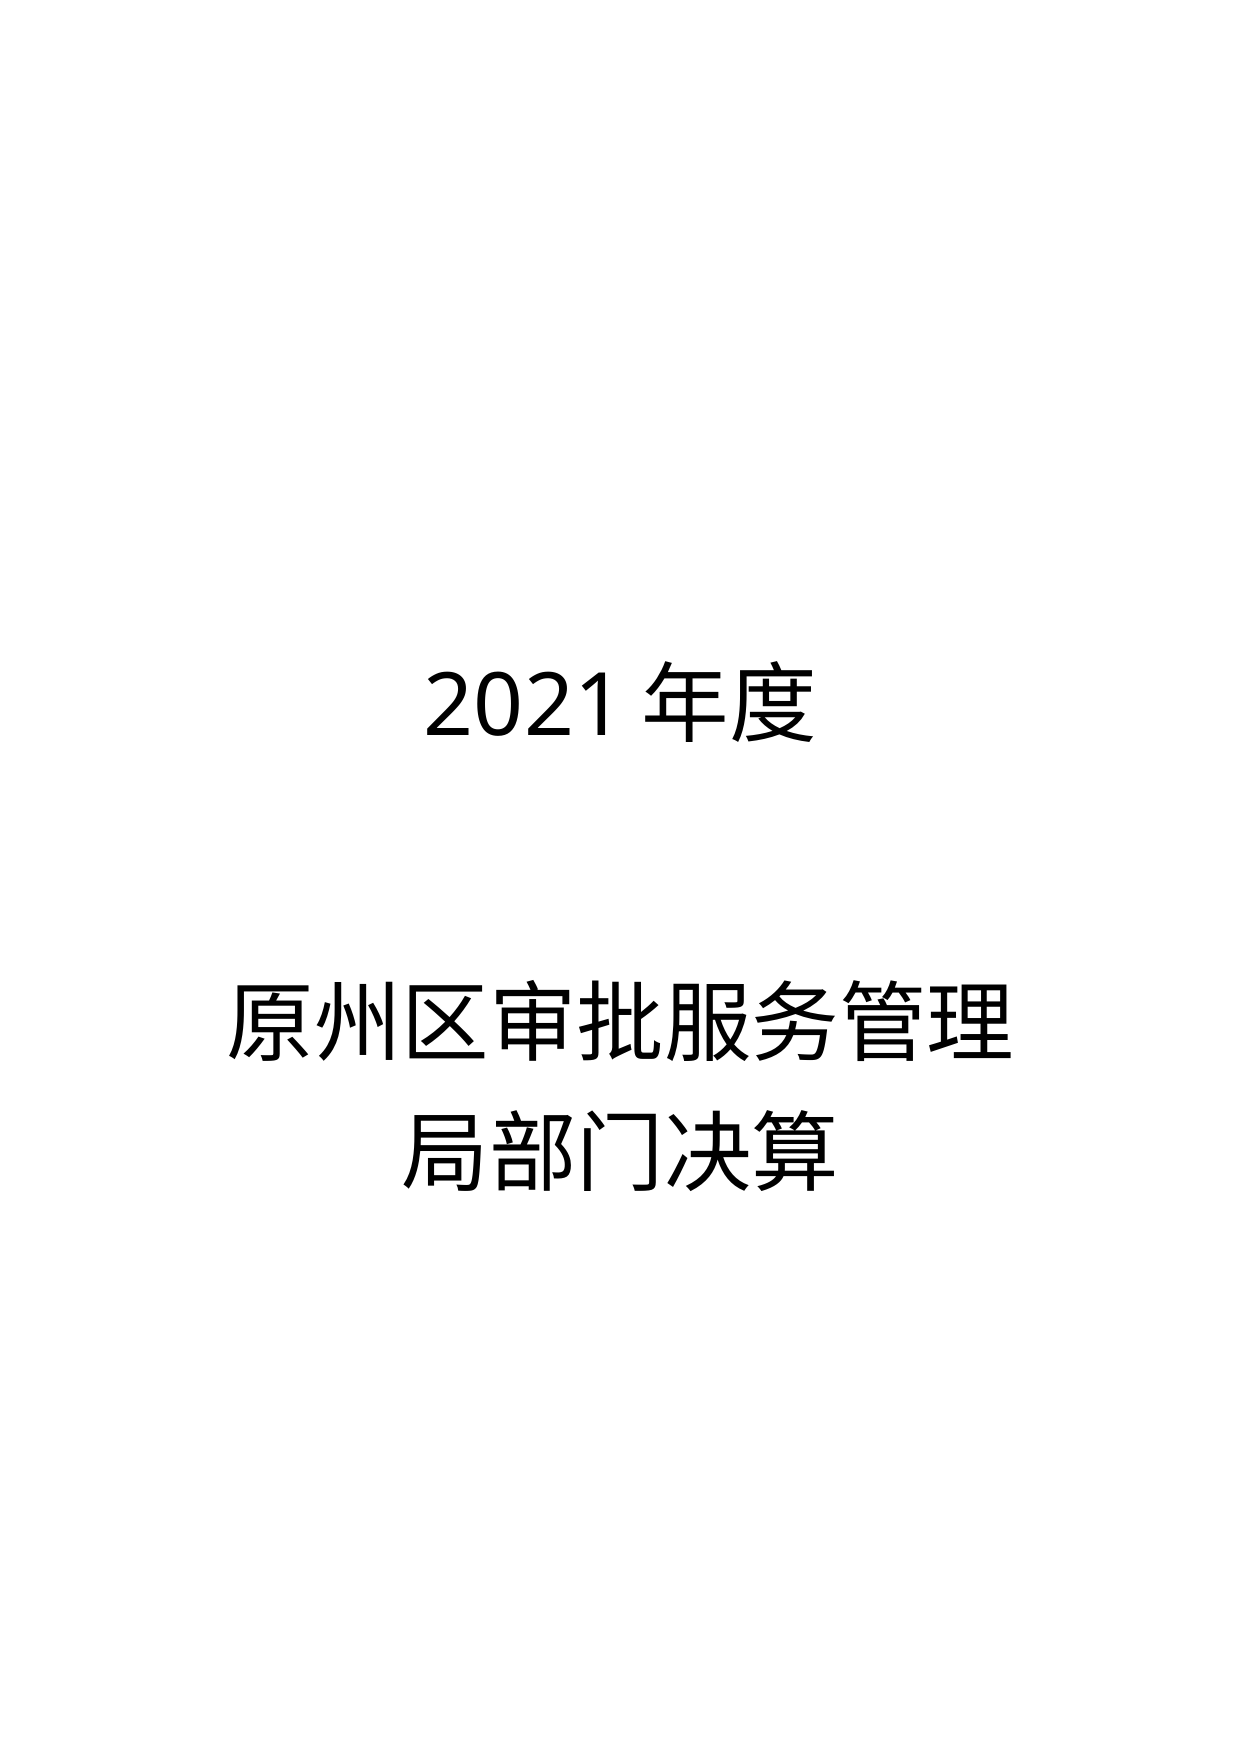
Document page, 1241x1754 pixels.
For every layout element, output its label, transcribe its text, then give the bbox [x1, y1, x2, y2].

text 原州区审批服务管理局部门决算 [187, 951, 1053, 1211]
text 2021年度 [187, 633, 1053, 763]
